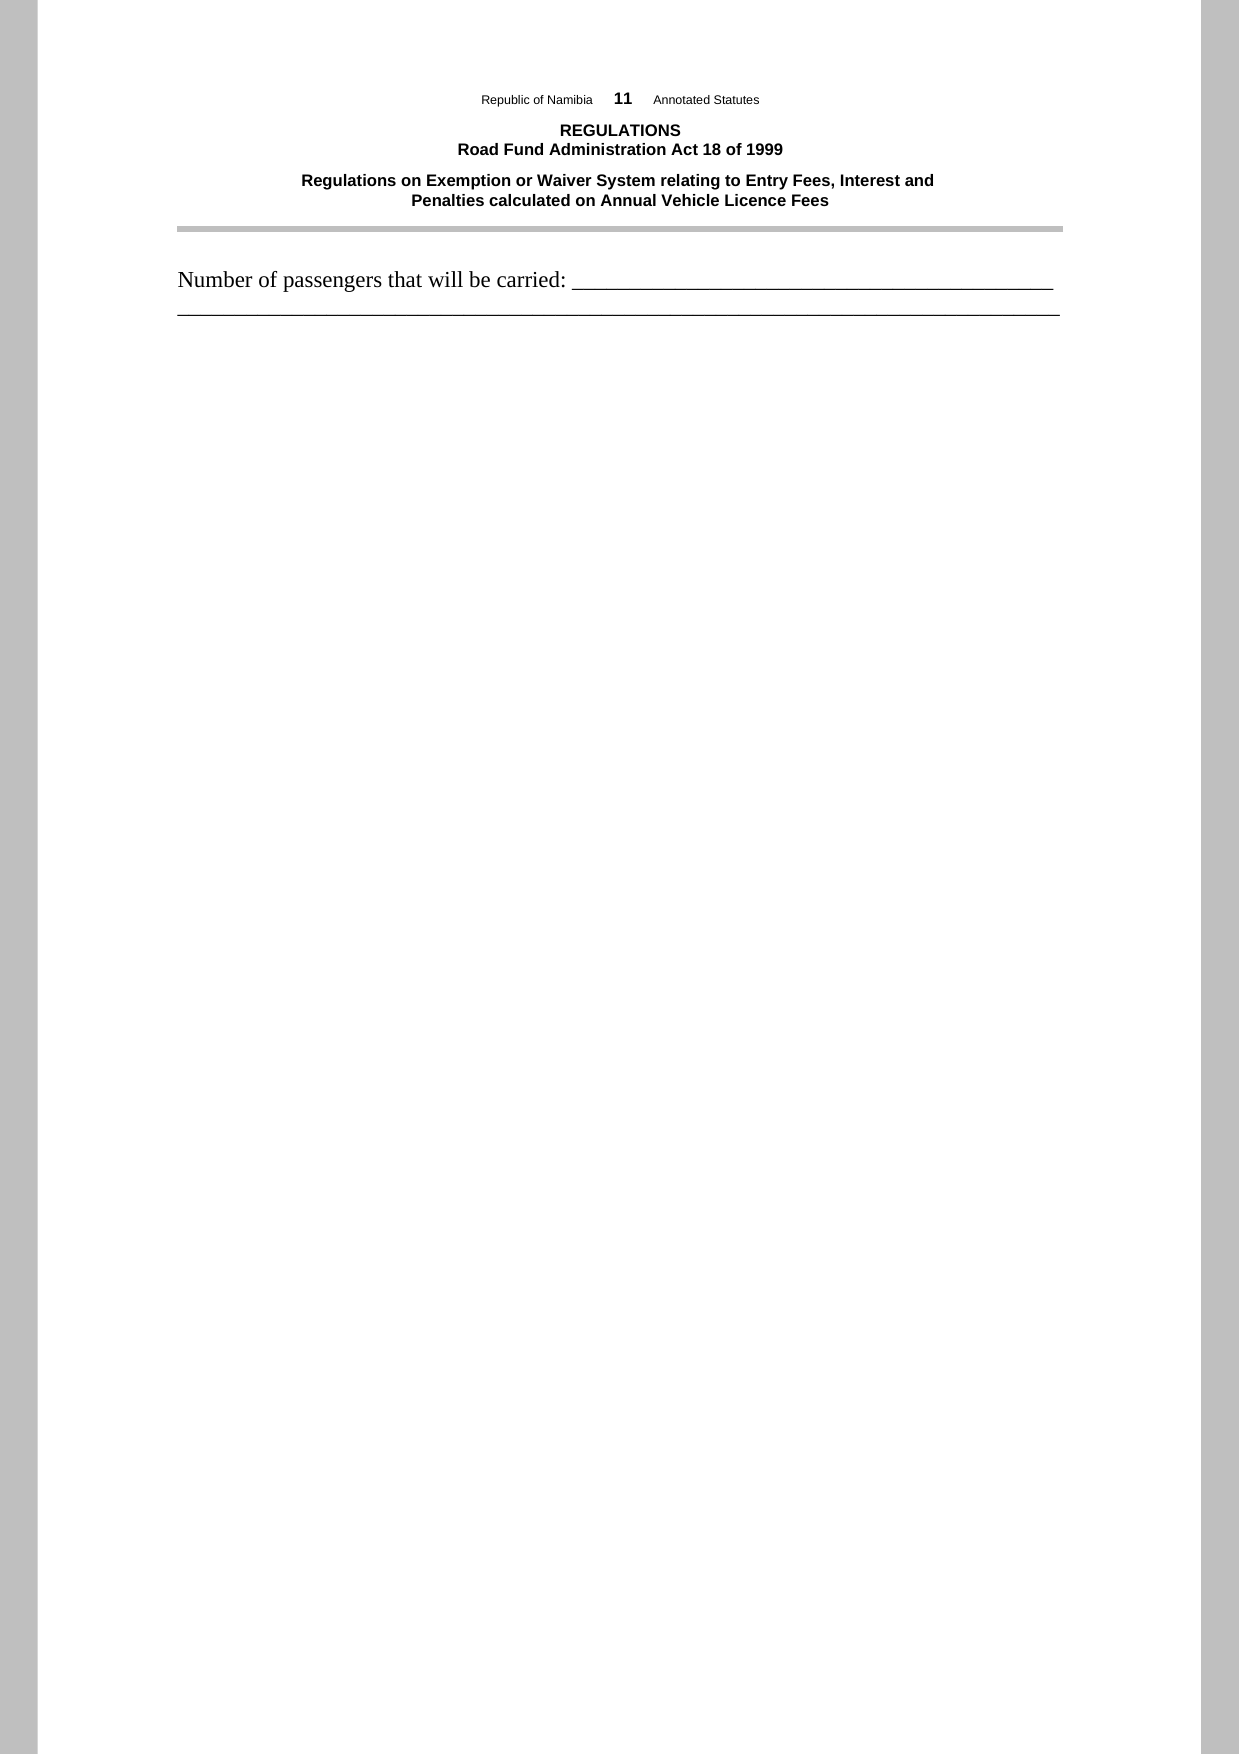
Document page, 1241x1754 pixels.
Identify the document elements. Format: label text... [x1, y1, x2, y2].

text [177, 292, 1063, 318]
text Number of passengers that will be carried: __________________________________________ [177, 266, 1063, 292]
